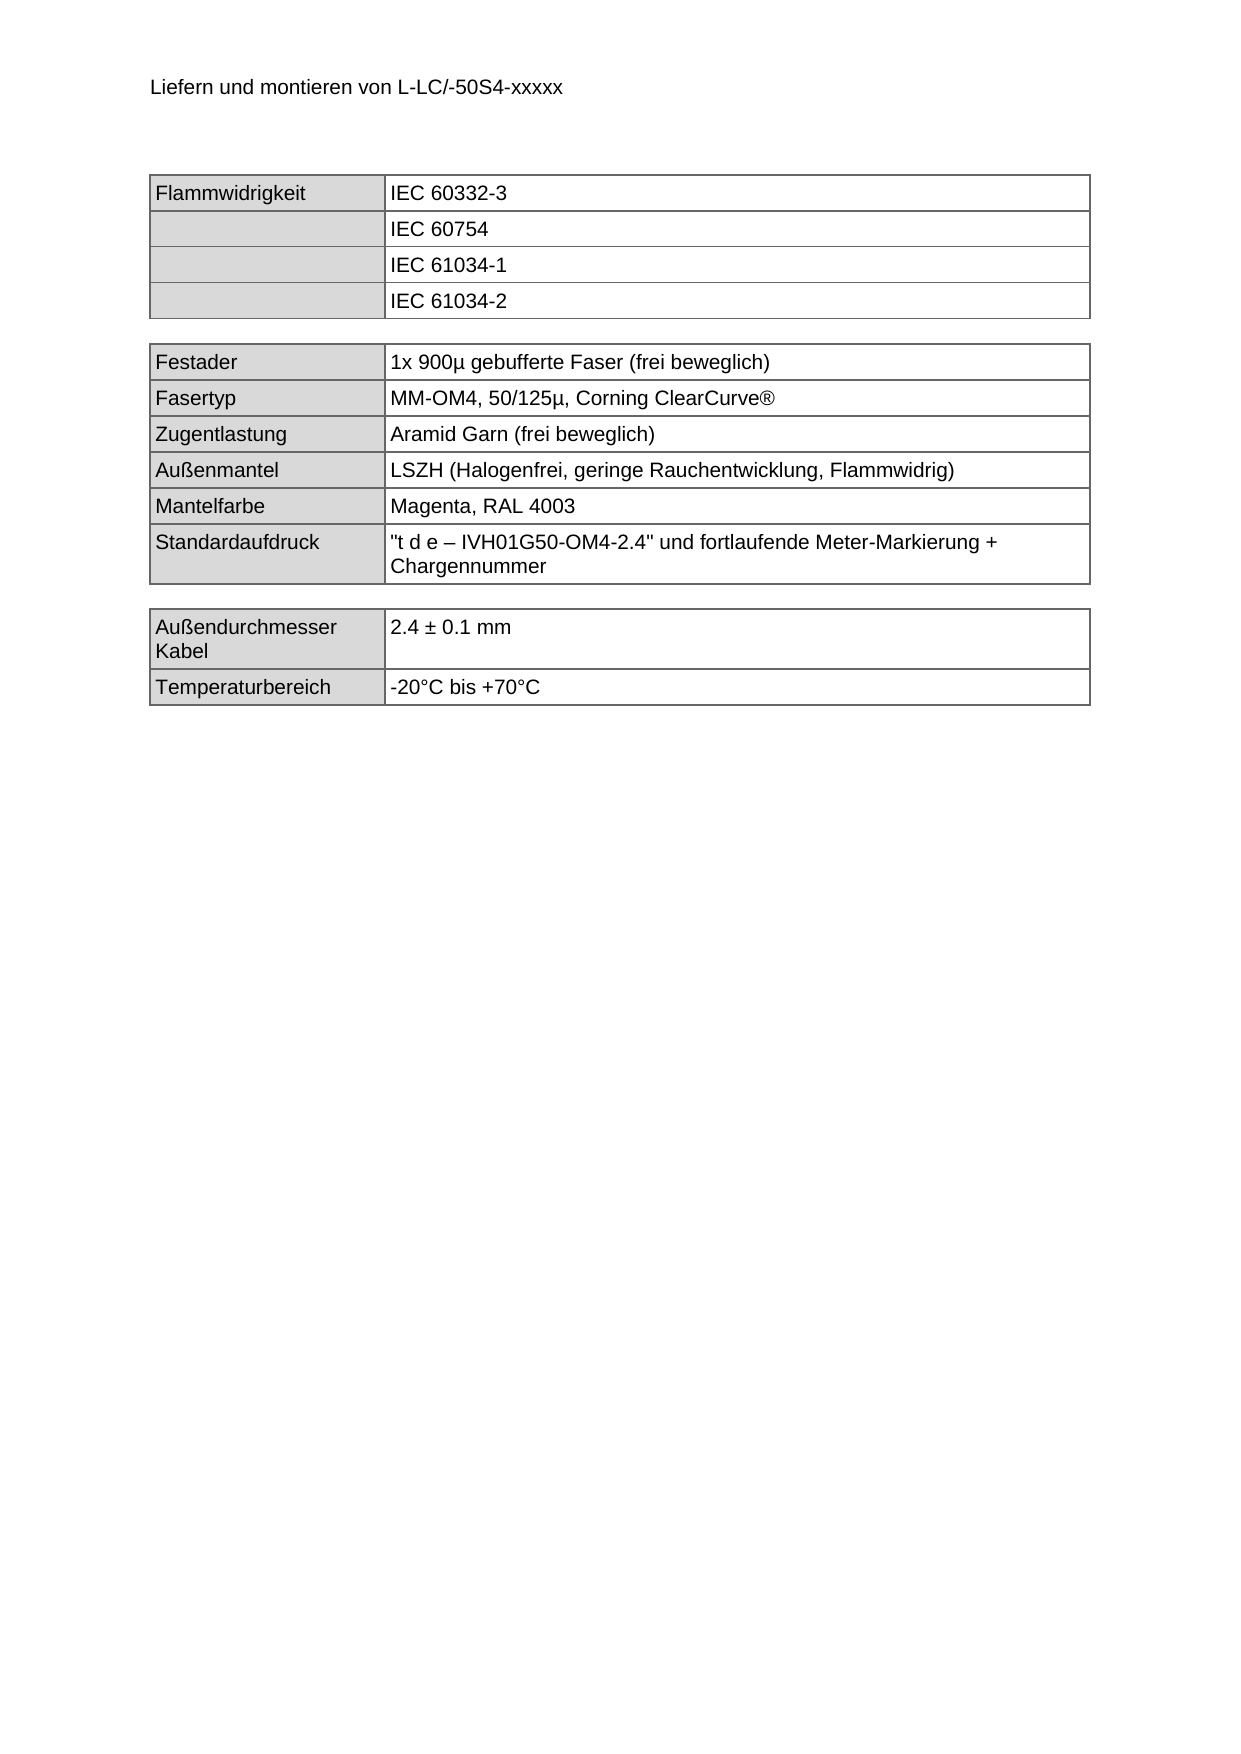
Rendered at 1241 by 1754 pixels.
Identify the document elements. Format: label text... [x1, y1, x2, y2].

table_cell Fasertyp [151, 381, 384, 415]
table_header 1x 900µ gebufferte Faser (frei beweglich) [386, 345, 1089, 379]
table_cell [151, 212, 384, 246]
table_header Festader [151, 345, 384, 379]
table_cell "t d e – IVH01G50-OM4-2.4" und fortlaufende Meter-Markierung + Chargennummer [386, 525, 1089, 583]
table_header Außendurchmesser Kabel [151, 610, 384, 668]
table_cell Aramid Garn (frei beweglich) [386, 417, 1089, 451]
table_cell Standardaufdruck [151, 525, 384, 583]
table_cell IEC 60754 [386, 212, 1089, 246]
table_cell Außenmantel [151, 453, 384, 487]
table_cell MM-OM4, 50/125µ, Corning ClearCurve® [386, 381, 1089, 415]
table_header 2.4 ± 0.1 mm [386, 610, 1089, 668]
table_cell [151, 247, 384, 282]
table_cell Temperaturbereich [151, 670, 384, 704]
table_cell IEC 61034-2 [386, 283, 1089, 318]
table_cell Magenta, RAL 4003 [386, 489, 1089, 523]
table_cell IEC 61034-1 [386, 247, 1089, 282]
table_cell [151, 283, 384, 318]
table_header IEC 60332-3 [386, 176, 1089, 210]
table_cell Zugentlastung [151, 417, 384, 451]
table_header Flammwidrigkeit [151, 176, 384, 210]
table_cell Mantelfarbe [151, 489, 384, 523]
table_cell -20°C bis +70°C [386, 670, 1089, 704]
table_cell LSZH (Halogenfrei, geringe Rauchentwicklung, Flammwidrig) [386, 453, 1089, 487]
